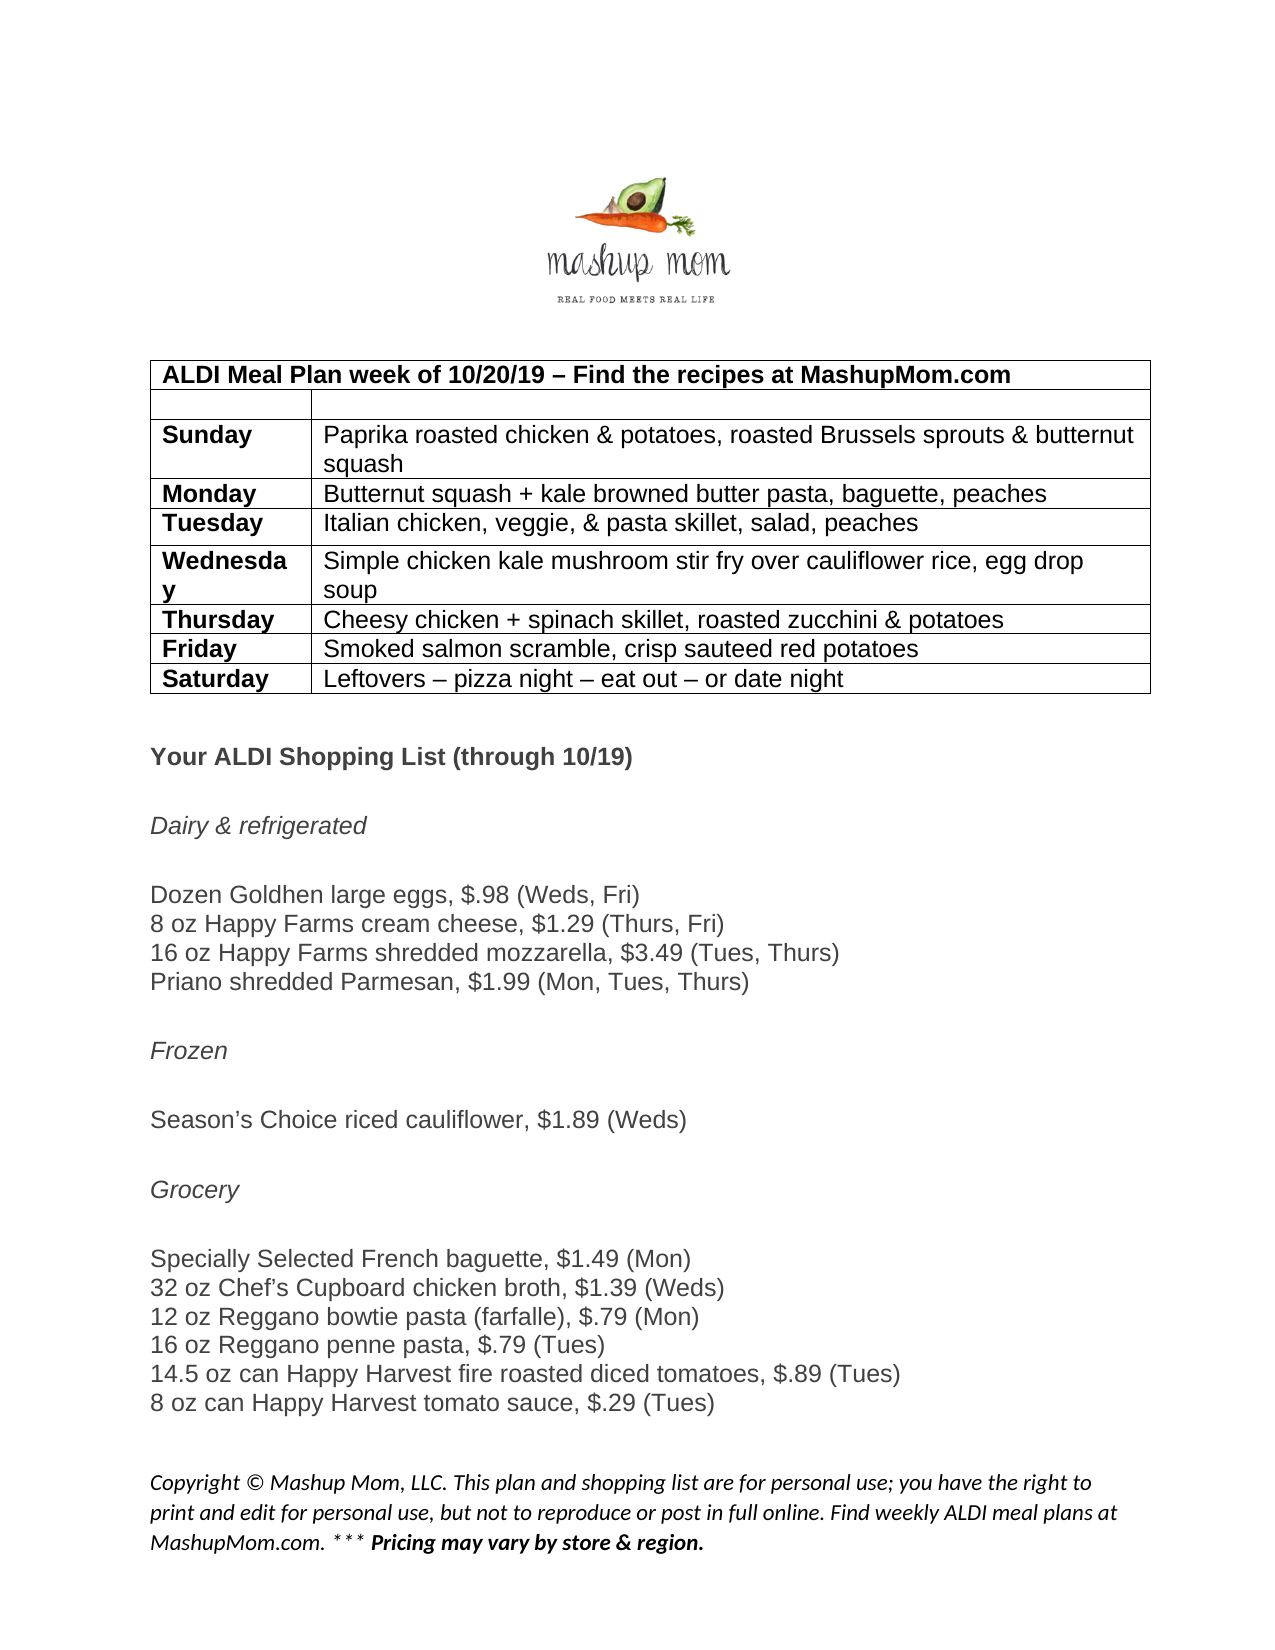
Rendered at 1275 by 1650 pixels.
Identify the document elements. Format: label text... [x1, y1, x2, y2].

text Your ALDI Shopping List (through 10/19) [150, 742, 1125, 770]
table_header ALDI Meal Plan week of 10/20/19 – Find the recipes at MashupMom.com [151, 361, 1150, 389]
table_cell Wednesday [151, 546, 311, 603]
table_cell Monday [151, 479, 311, 507]
text Dairy & refrigerated [150, 811, 1125, 840]
text Grocery [150, 1175, 1125, 1203]
table_cell Smoked salmon scramble, crisp sauteed red potatoes [312, 634, 1150, 663]
table_cell Simple chicken kale mushroom stir fry over cauliflower rice, egg drop soup [312, 546, 1150, 603]
table_cell Leftovers – pizza night – eat out – or date night [312, 664, 1150, 693]
table_cell Sunday [151, 420, 311, 478]
table_cell Butternut squash + kale browned butter pasta, baguette, peaches [312, 479, 1150, 507]
text Specially Selected French baguette, $1.49 (Mon) 32 oz Chef’s Cupboard chicken broth, $1.39 (Weds) 12 oz Reggano bowtie pasta (farfalle), $.79 (Mon) 16 oz Reggano penne pasta, $.79 (Tues) 14.5 oz can Happy Harvest fire roasted diced tomatoes, $.89 (Tues) 8 oz can Happy Harvest tomato sauce, $.29 (Tues) [150, 1244, 1125, 1417]
text Frozen [150, 1036, 1125, 1065]
table_cell Paprika roasted chicken & potatoes, roasted Brussels sprouts & butternut squash [312, 420, 1150, 478]
table_cell [312, 390, 1150, 419]
table_cell Thursday [151, 605, 311, 633]
table_cell Tuesday [151, 509, 311, 545]
table_cell Friday [151, 634, 311, 663]
table_cell [151, 390, 311, 419]
table_cell Italian chicken, veggie, & pasta skillet, salad, peaches [312, 509, 1150, 545]
picture [542, 150, 733, 341]
table_cell Saturday [151, 664, 311, 693]
text Season’s Choice riced cauliflower, $1.89 (Weds) [150, 1105, 1125, 1134]
table_cell Cheesy chicken + spinach skillet, roasted zucchini & potatoes [312, 605, 1150, 633]
text Dozen Goldhen large eggs, $.98 (Weds, Fri) 8 oz Happy Farms cream cheese, $1.29 (Thurs, Fri) 16 oz Happy Farms shredded mozzarella, $3.49 (Tues, Thurs) Priano shredded Parmesan, $1.99 (Mon, Tues, Thurs) [150, 880, 1125, 995]
